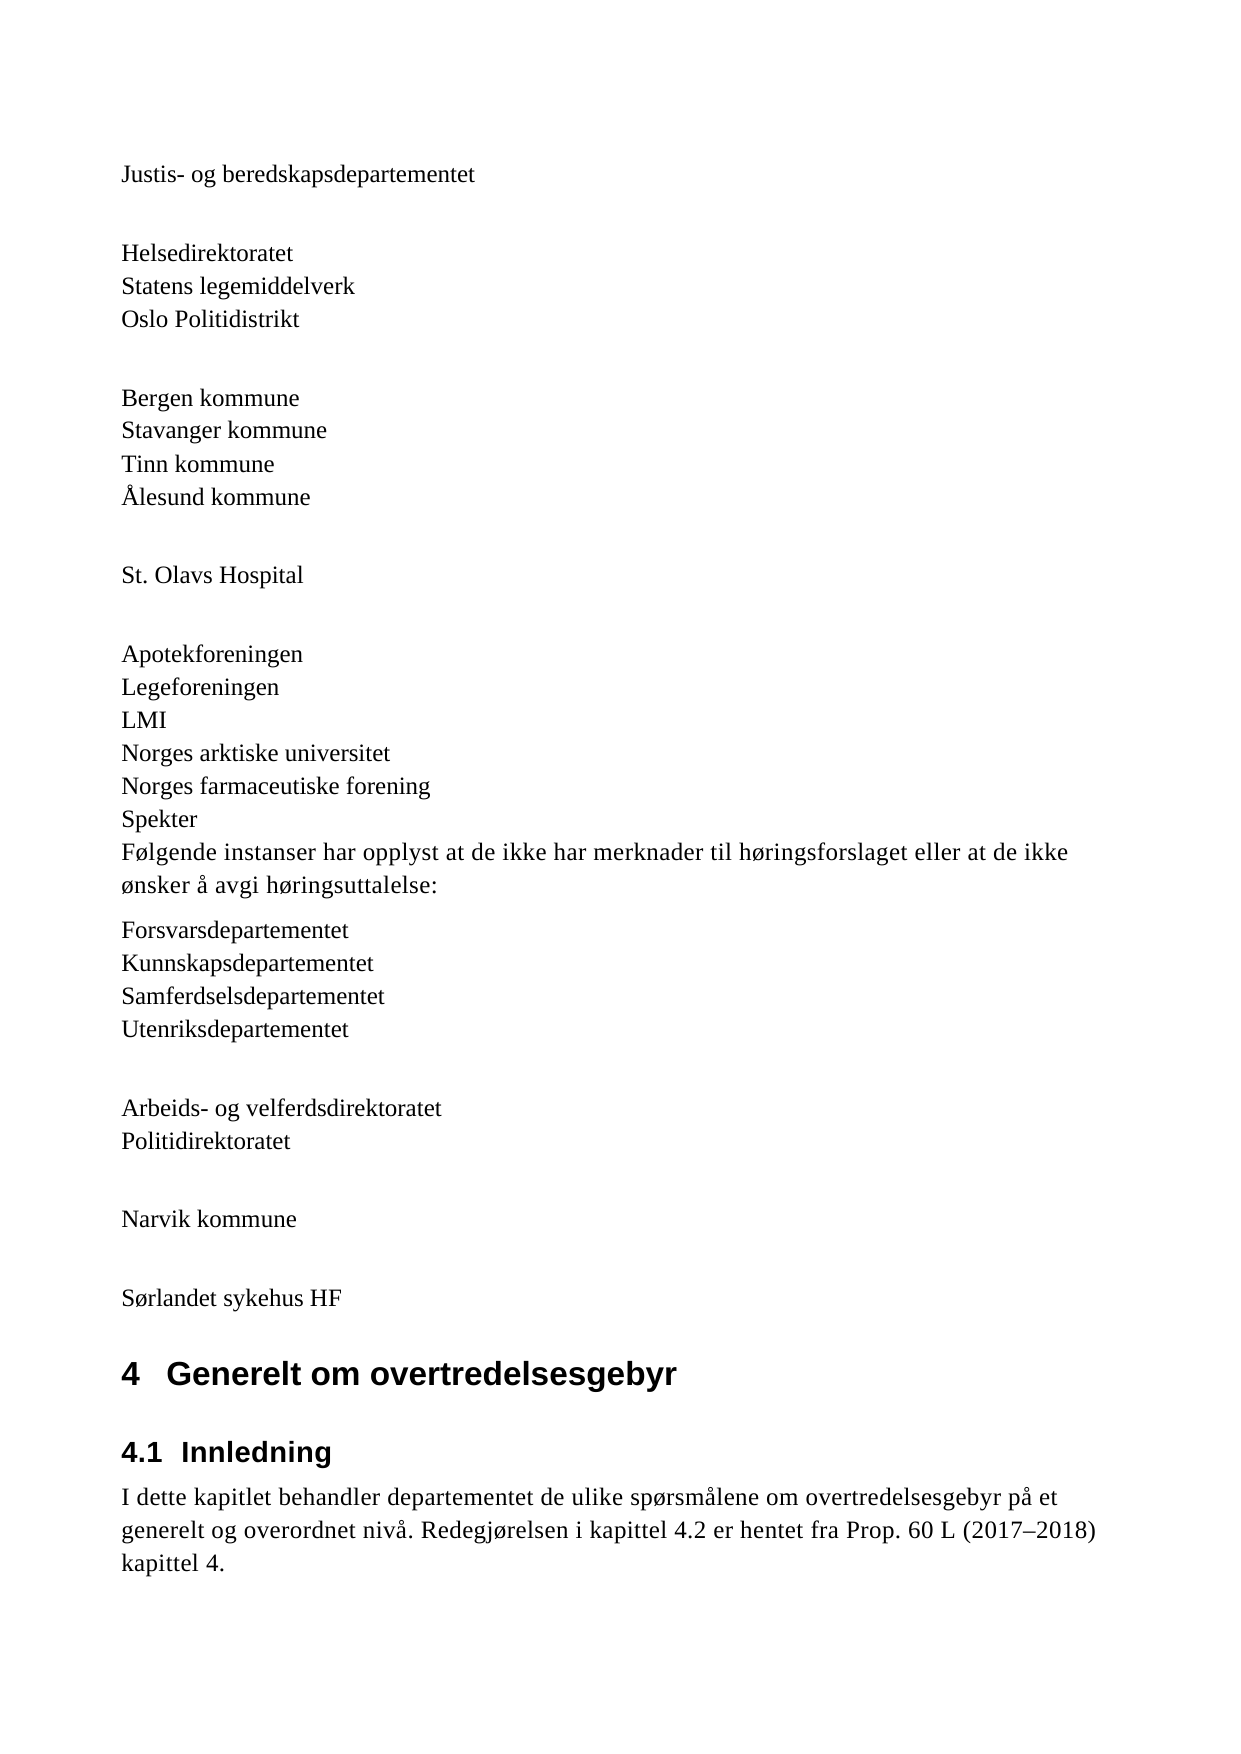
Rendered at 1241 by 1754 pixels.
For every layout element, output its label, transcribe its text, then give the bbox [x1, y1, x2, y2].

list Tinn kommune [121, 449, 1119, 477]
list Bergen kommune [121, 383, 1119, 411]
list Utenriksdepartementet [121, 1014, 1119, 1043]
subtitle Innledning [121, 1435, 1119, 1469]
list Sørlandet sykehus HF [121, 1283, 1119, 1312]
list Ålesund kommune [121, 482, 1119, 510]
list Norges arktiske universitet [121, 738, 1119, 767]
list Apotekforeningen [121, 639, 1119, 667]
list LMI [121, 705, 1119, 733]
list Helsedirektoratet [121, 238, 1119, 267]
subtitle Generelt om overtredelsesgebyr [121, 1354, 1119, 1392]
list St. Olavs Hospital [121, 560, 1119, 589]
list Spekter [121, 804, 1119, 833]
text Følgende instanser har opplyst at de ikke har merknader til høringsforslaget eller at de ikke ønsker å avgi høringsuttalelse: [121, 837, 1119, 899]
list Norges farmaceutiske forening [121, 771, 1119, 799]
list Justis- og beredskapsdepartementet [121, 159, 1119, 188]
list Kunnskapsdepartementet [121, 948, 1119, 977]
list Oslo Politidistrikt [121, 304, 1119, 333]
list Samferdselsdepartementet [121, 981, 1119, 1010]
list Legeforeningen [121, 672, 1119, 701]
list Forsvarsdepartementet [121, 915, 1119, 944]
list Narvik kommune [121, 1204, 1119, 1233]
list Arbeids- og velferdsdirektoratet [121, 1093, 1119, 1122]
list Stavanger kommune [121, 416, 1119, 444]
text I dette kapitlet behandler departementet de ulike spørsmålene om overtredelsesgebyr på et generelt og overordnet nivå. Redegjørelsen i kapittel 4.2 er hentet fra Prop. 60 L (2017–2018) kapittel 4. [121, 1482, 1119, 1577]
list Statens legemiddelverk [121, 271, 1119, 300]
list Politidirektoratet [121, 1126, 1119, 1155]
